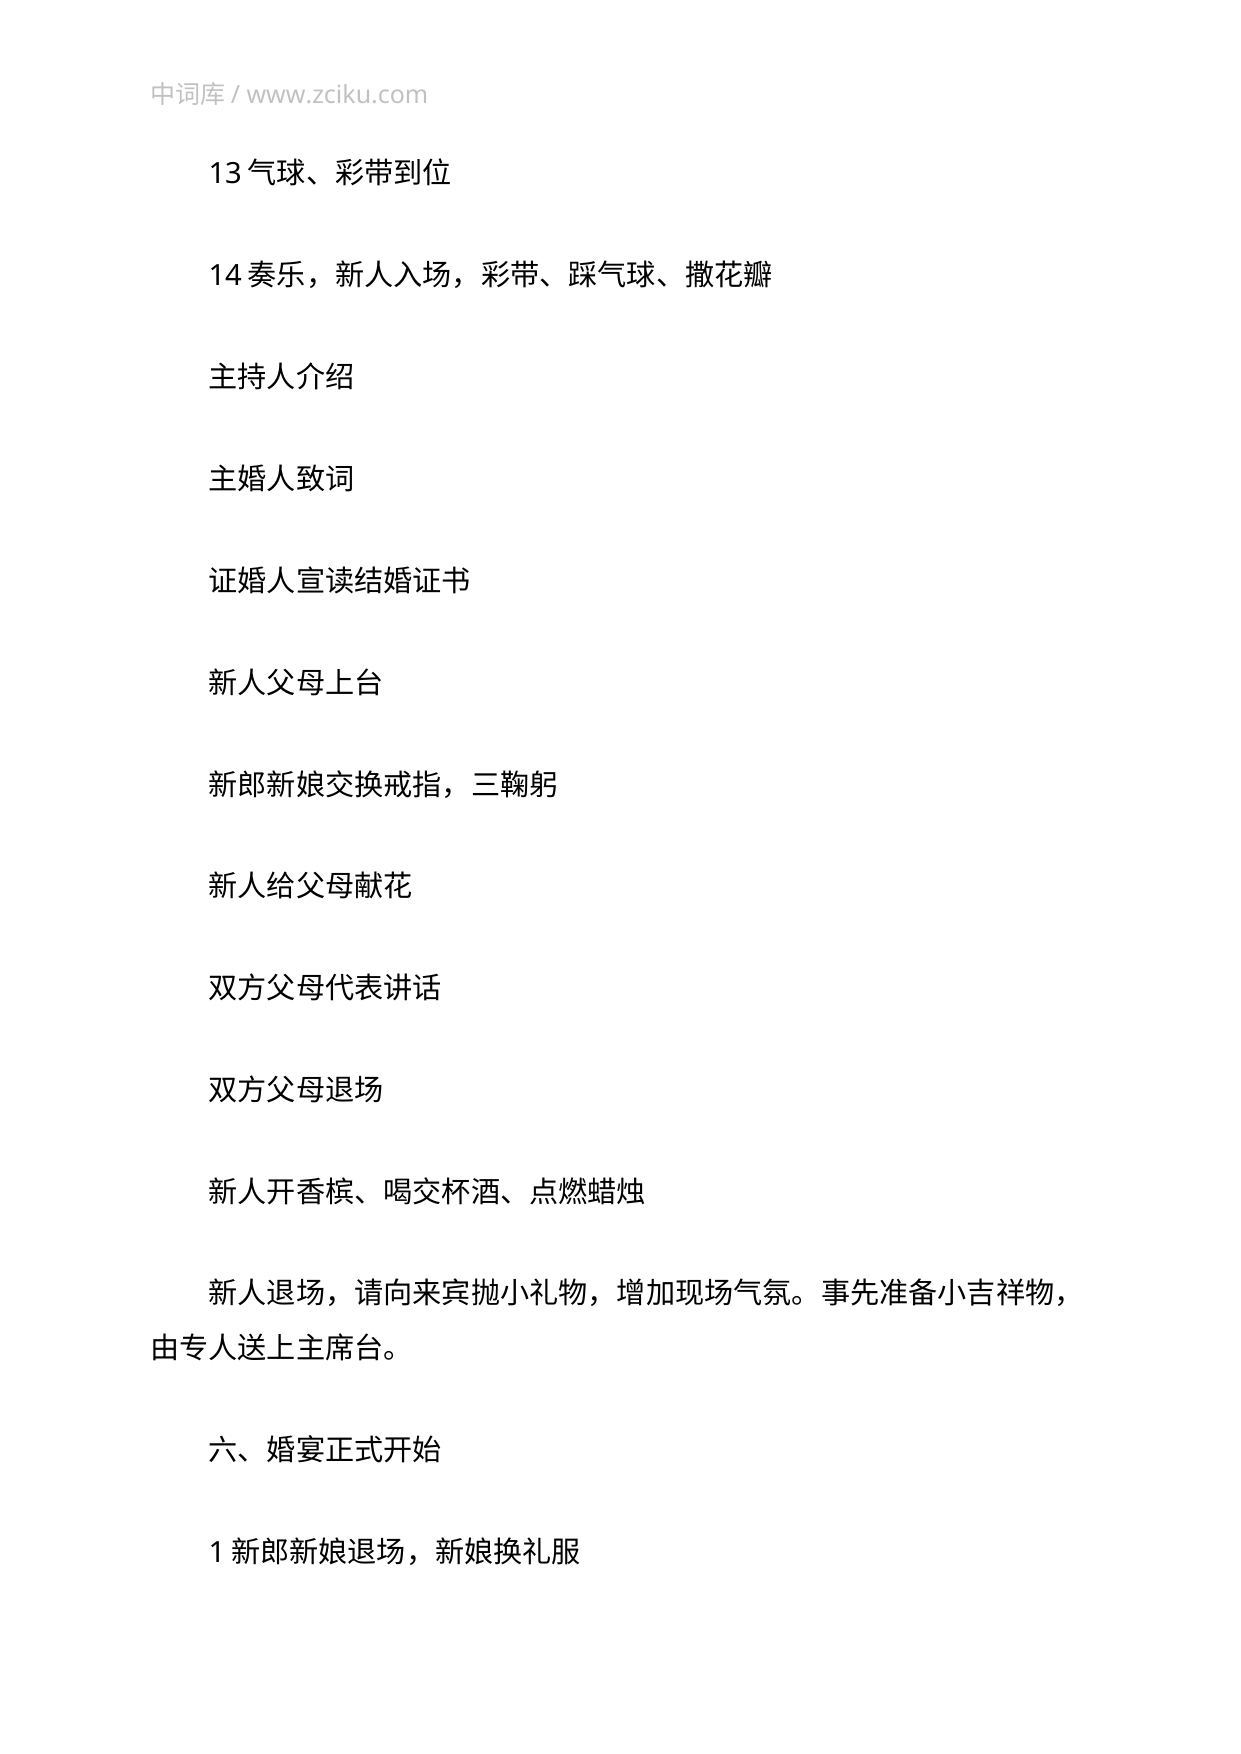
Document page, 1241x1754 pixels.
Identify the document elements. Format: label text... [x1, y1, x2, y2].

text 六、婚宴正式开始 [150, 1427, 1090, 1469]
text 主婚人致词 [150, 456, 1090, 498]
text 证婚人宣读结婚证书 [150, 557, 1090, 600]
text 主持人介绍 [150, 354, 1090, 396]
text 新人给父母献花 [150, 863, 1090, 905]
text 新郎新娘交换戒指，三鞠躬 [150, 761, 1090, 803]
text 新人开香槟、喝交杯酒、点燃蜡烛 [150, 1168, 1090, 1210]
text 新人父母上台 [150, 659, 1090, 702]
text 1新郎新娘退场，新娘换礼服 [150, 1528, 1090, 1571]
text 双方父母代表讲话 [150, 964, 1090, 1007]
text 14奏乐，新人入场，彩带、踩气球、撒花瓣 [150, 252, 1090, 294]
text 双方父母退场 [150, 1066, 1090, 1109]
text 新人退场，请向来宾抛小礼物，增加现场气氛。事先准备小吉祥物，由专人送上主席台。 [150, 1270, 1090, 1367]
text 13气球、彩带到位 [150, 150, 1090, 192]
